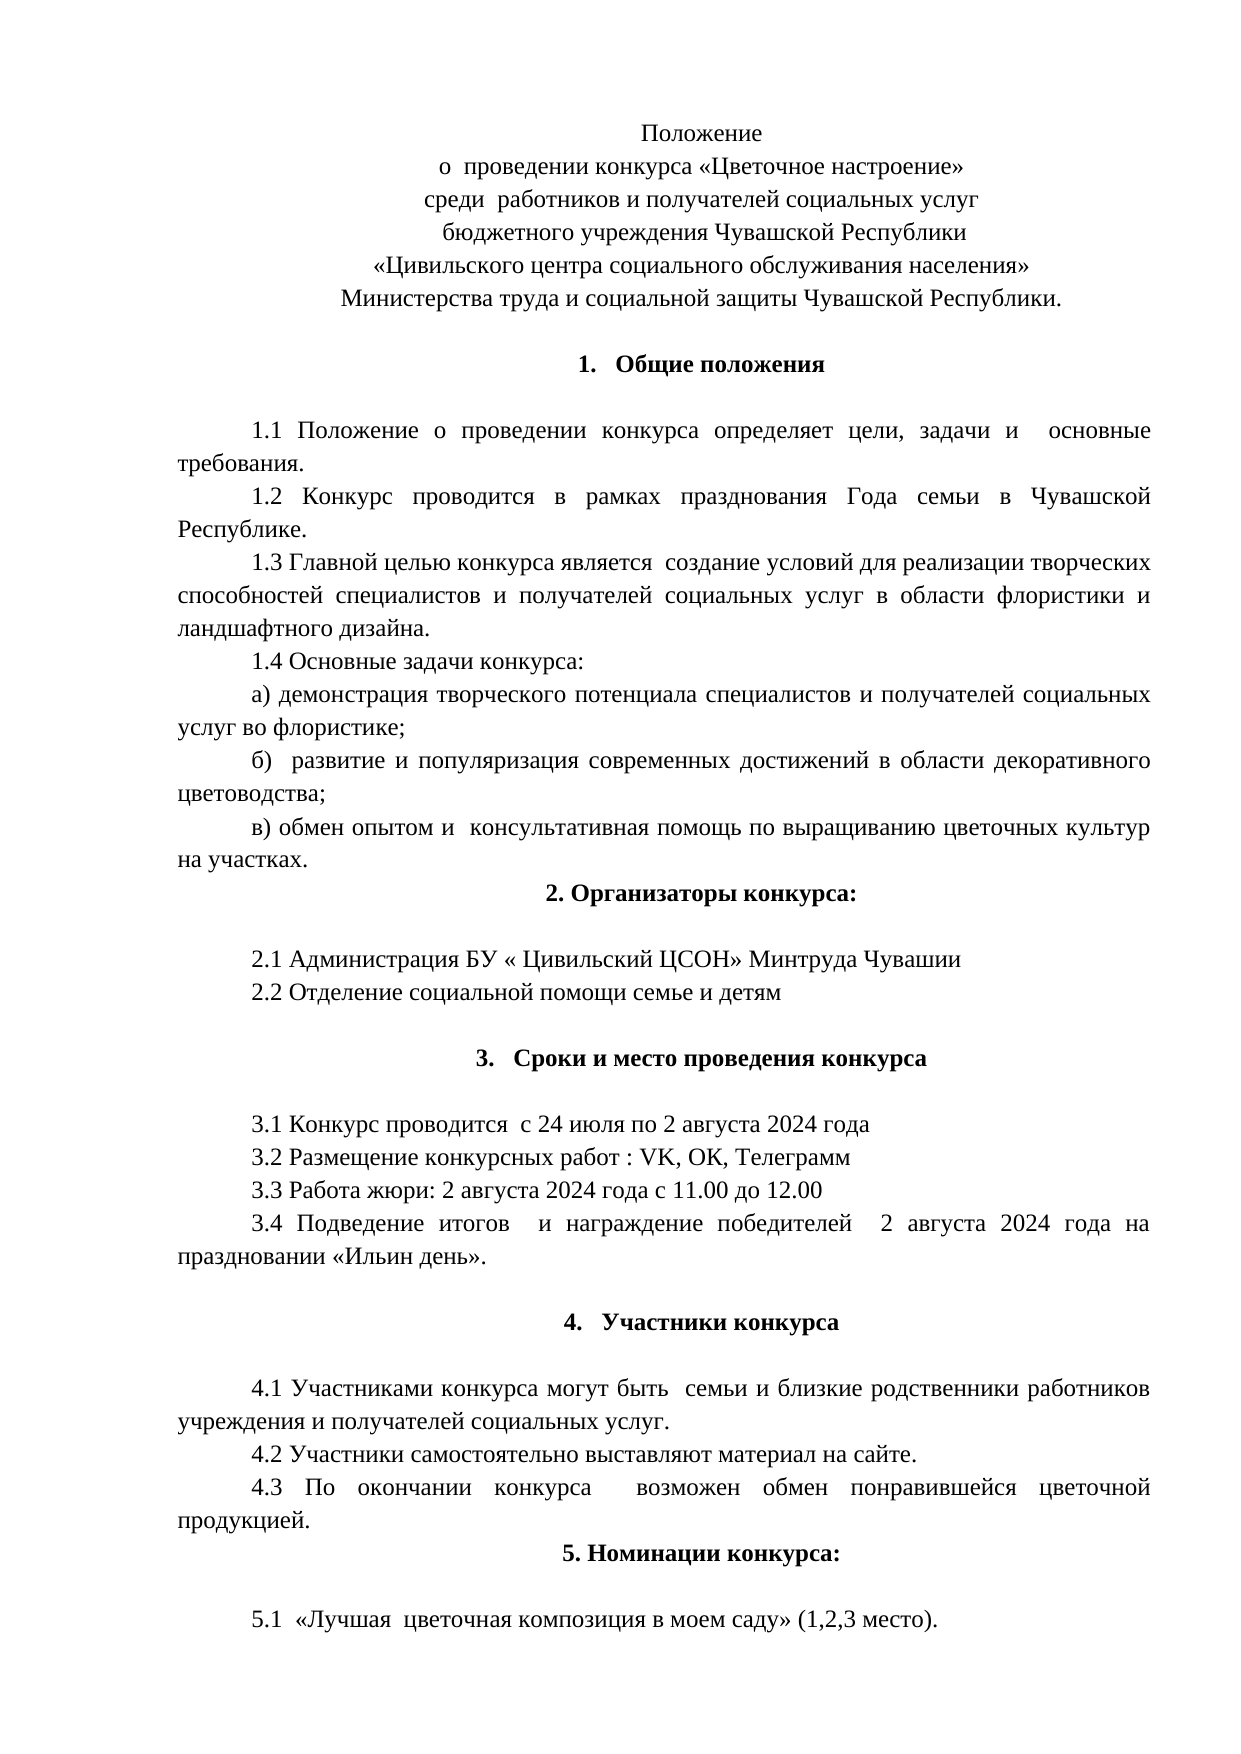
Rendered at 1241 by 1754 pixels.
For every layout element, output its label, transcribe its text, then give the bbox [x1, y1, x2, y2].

text 4.2 Участники самостоятельно выставляют материал на сайте. [177, 1439, 1152, 1468]
text 4.1 Участниками конкурса могут быть семьи и близкие родственники работников учреждения и получателей социальных услуг. [177, 1373, 1152, 1435]
text 1.2 Конкурс проводится в рамках празднования Года семьи в Чувашской Республике. [177, 481, 1152, 543]
text 2.1 Администрация БУ « Цивильский ЦСОН» Минтруда Чувашии [177, 944, 1152, 972]
text среди работников и получателей социальных услуг [177, 184, 1152, 213]
list Участники конкурса [251, 1307, 1152, 1336]
text бюджетного учреждения Чувашской Республики [177, 217, 1152, 246]
text 3.4 Подведение итогов и награждение победителей 2 августа 2024 года на праздновании «Ильин день». [177, 1208, 1152, 1269]
text 3.3 Работа жюри: 2 августа 2024 года с 11.00 до 12.00 [177, 1175, 1152, 1203]
text Министерства труда и социальной защиты Чувашской Республики. [177, 283, 1152, 312]
text 1.3 Главной целью конкурса является создание условий для реализации творческих способностей специалистов и получателей социальных услуг в области флористики и ландшафтного дизайна. [177, 547, 1152, 642]
text 5.1 «Лучшая цветочная композиция в моем саду» (1,2,3 место). [177, 1604, 1152, 1633]
text 4.3 По окончании конкурса возможен обмен понравившейся цветочной продукцией. [177, 1472, 1152, 1534]
text б) развитие и популяризация современных достижений в области декоративного цветоводства; [177, 746, 1152, 807]
text а) демонстрация творческого потенциала специалистов и получателей социальных услуг во флористике; [177, 679, 1152, 741]
list Отделение социальной помощи семье и детям [251, 977, 1152, 1005]
text 3.1 Конкурс проводится с 24 июля по 2 августа 2024 года [177, 1109, 1152, 1137]
text 1.1 Положение о проведении конкурса определяет цели, задачи и основные требования. [177, 415, 1152, 477]
text 5. Номинации конкурса: [177, 1538, 1152, 1567]
text 1.4 Основные задачи конкурса: [177, 646, 1152, 675]
text в) обмен опытом и консультативная помощь по выращиванию цветочных культур на участках. [177, 812, 1152, 873]
text Положение [177, 118, 1152, 147]
text 3.2 Размещение конкурсных работ : VK, ОК, Телеграмм [177, 1142, 1152, 1171]
list Общие положения [251, 349, 1152, 378]
text о проведении конкурса «Цветочное настроение» [177, 151, 1152, 180]
list Сроки и место проведения конкурса [251, 1043, 1152, 1071]
text «Цивильского центра социального обслуживания населения» [177, 250, 1152, 279]
text 2. Организаторы конкурса: [177, 878, 1152, 906]
